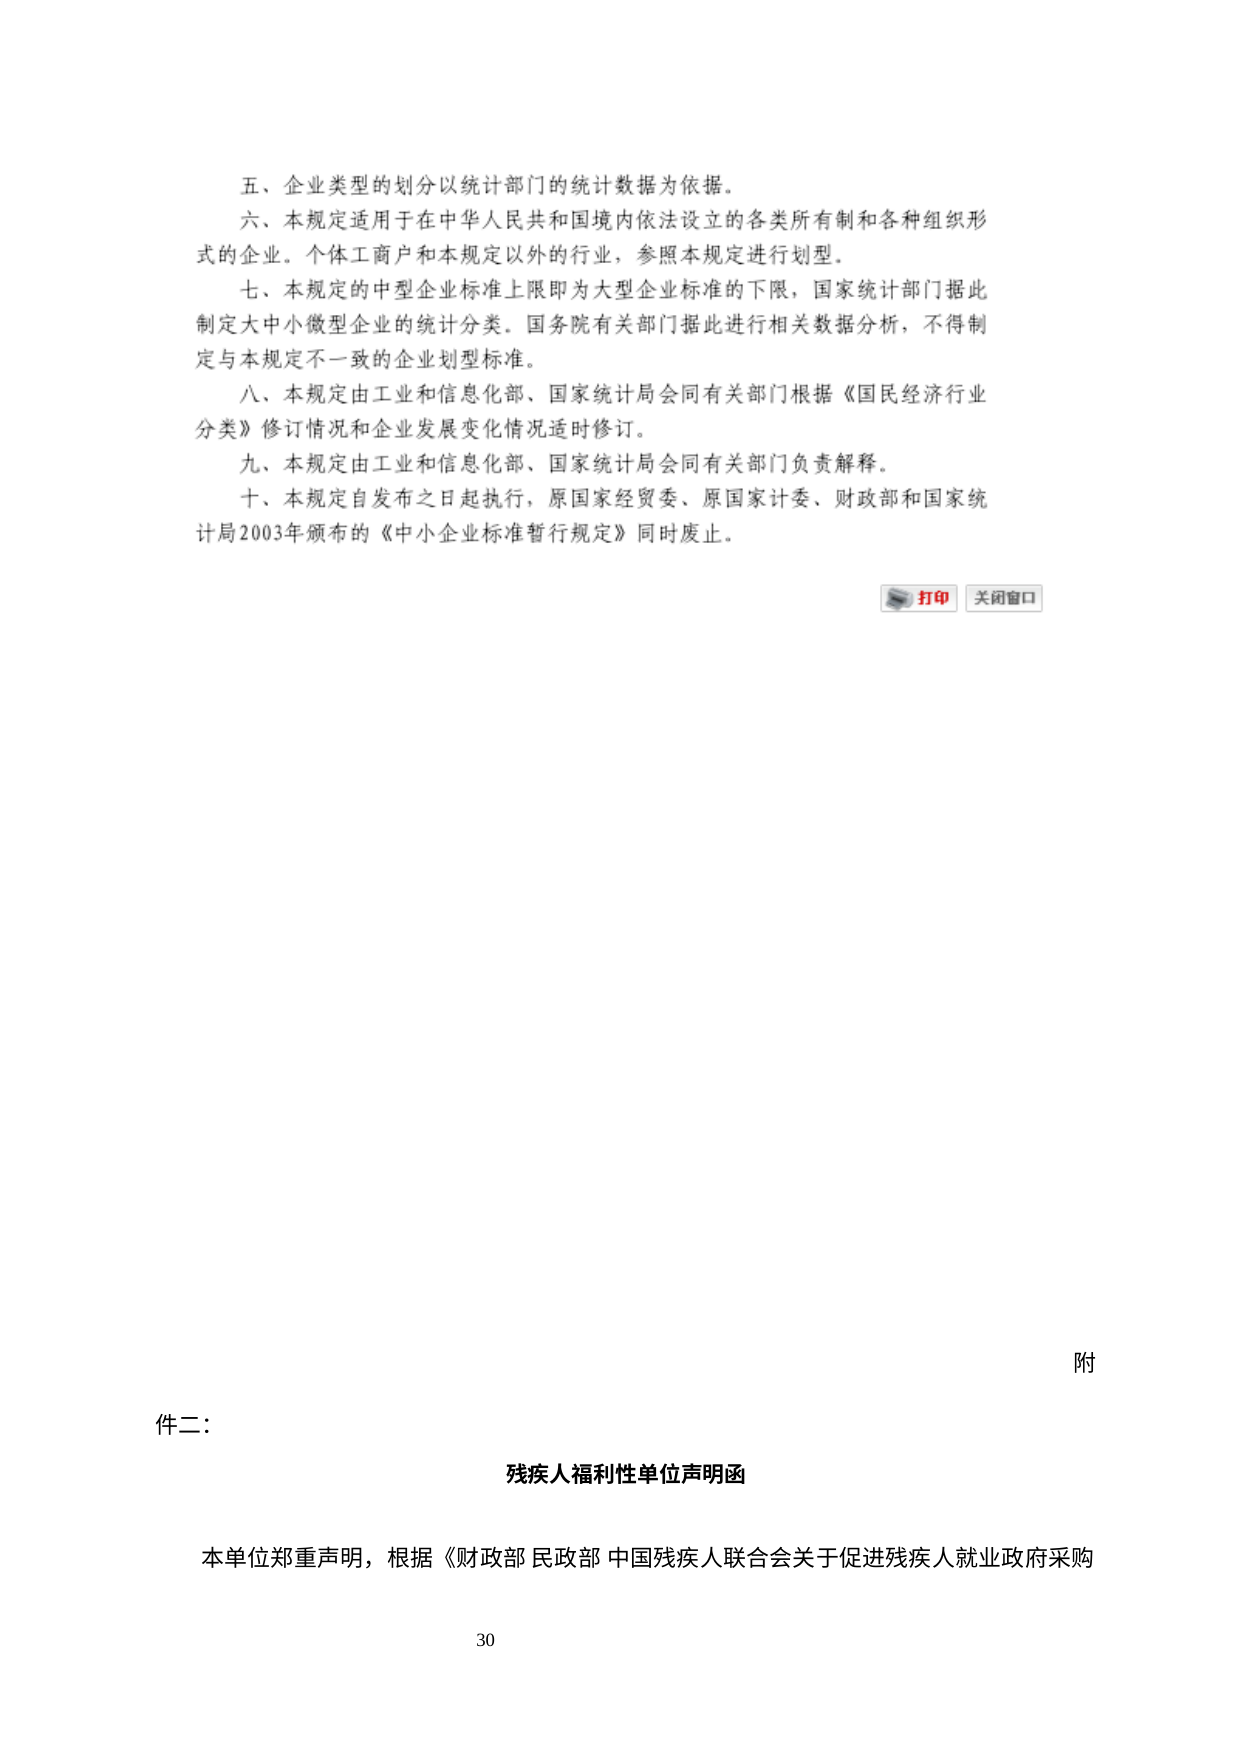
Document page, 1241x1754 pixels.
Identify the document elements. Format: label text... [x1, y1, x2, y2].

picture [155, 164, 1074, 1372]
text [155, 1523, 1097, 1589]
text 残疾人福利性单位声明函 [155, 1457, 1097, 1490]
